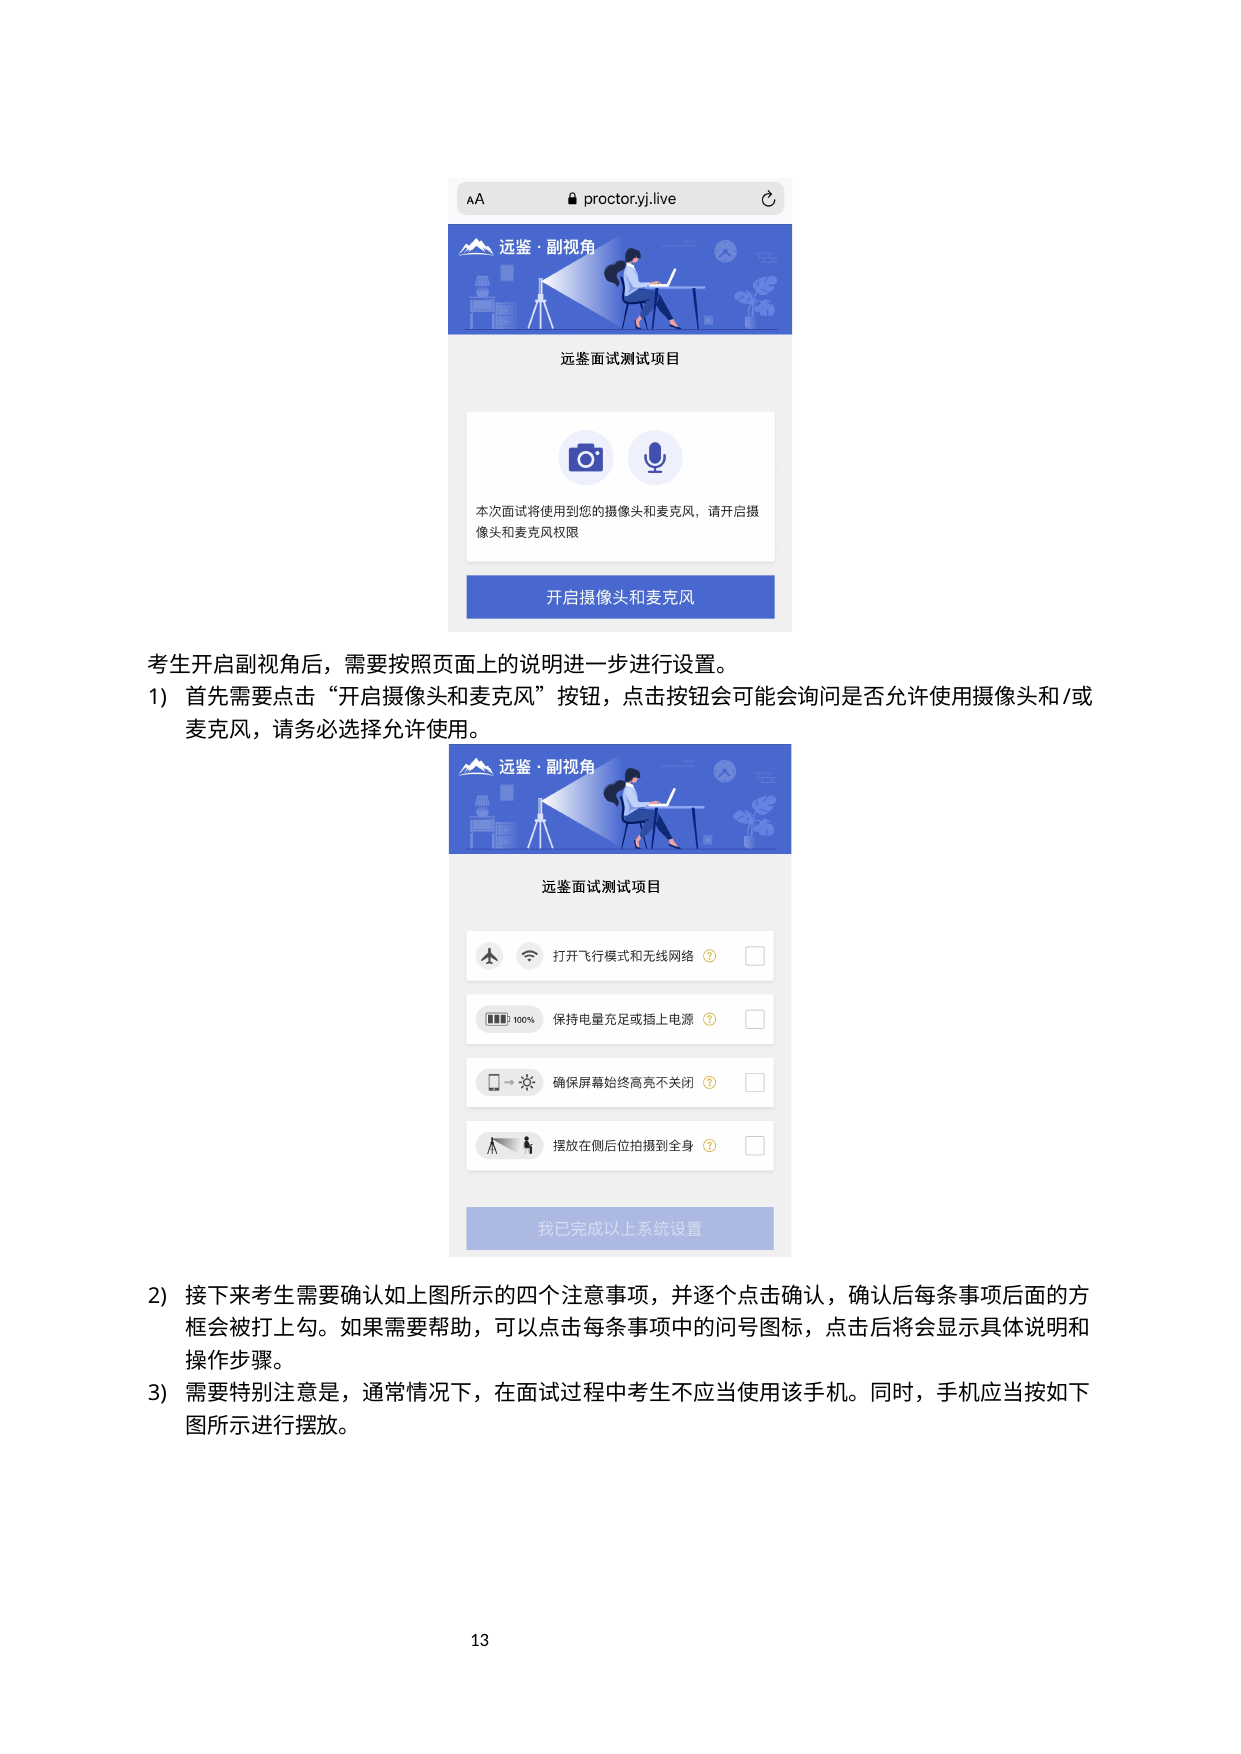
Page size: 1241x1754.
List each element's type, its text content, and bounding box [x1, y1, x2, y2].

list 首先需要点击“开启摄像头和麦克风”按钮，点击按钮会可能会询问是否允许使用摄像头和/或麦克风，请务必选择允许使用。 [148, 679, 1093, 744]
picture [448, 178, 793, 632]
list 接下来考生需要确认如上图所示的四个注意事项，并逐个点击确认，确认后每条事项后面的方框会被打上勾。如果需要帮助，可以点击每条事项中的问号图标，点击后将会显示具体说明和操作步骤。 [148, 1277, 1093, 1375]
list 需要特别注意是，通常情况下，在面试过程中考生不应当使用该手机。同时，手机应当按如下图所示进行摆放。 [148, 1375, 1093, 1440]
text 考生开启副视角后，需要按照页面上的说明进一步进行设置。 [148, 647, 1093, 679]
picture [448, 744, 792, 1257]
